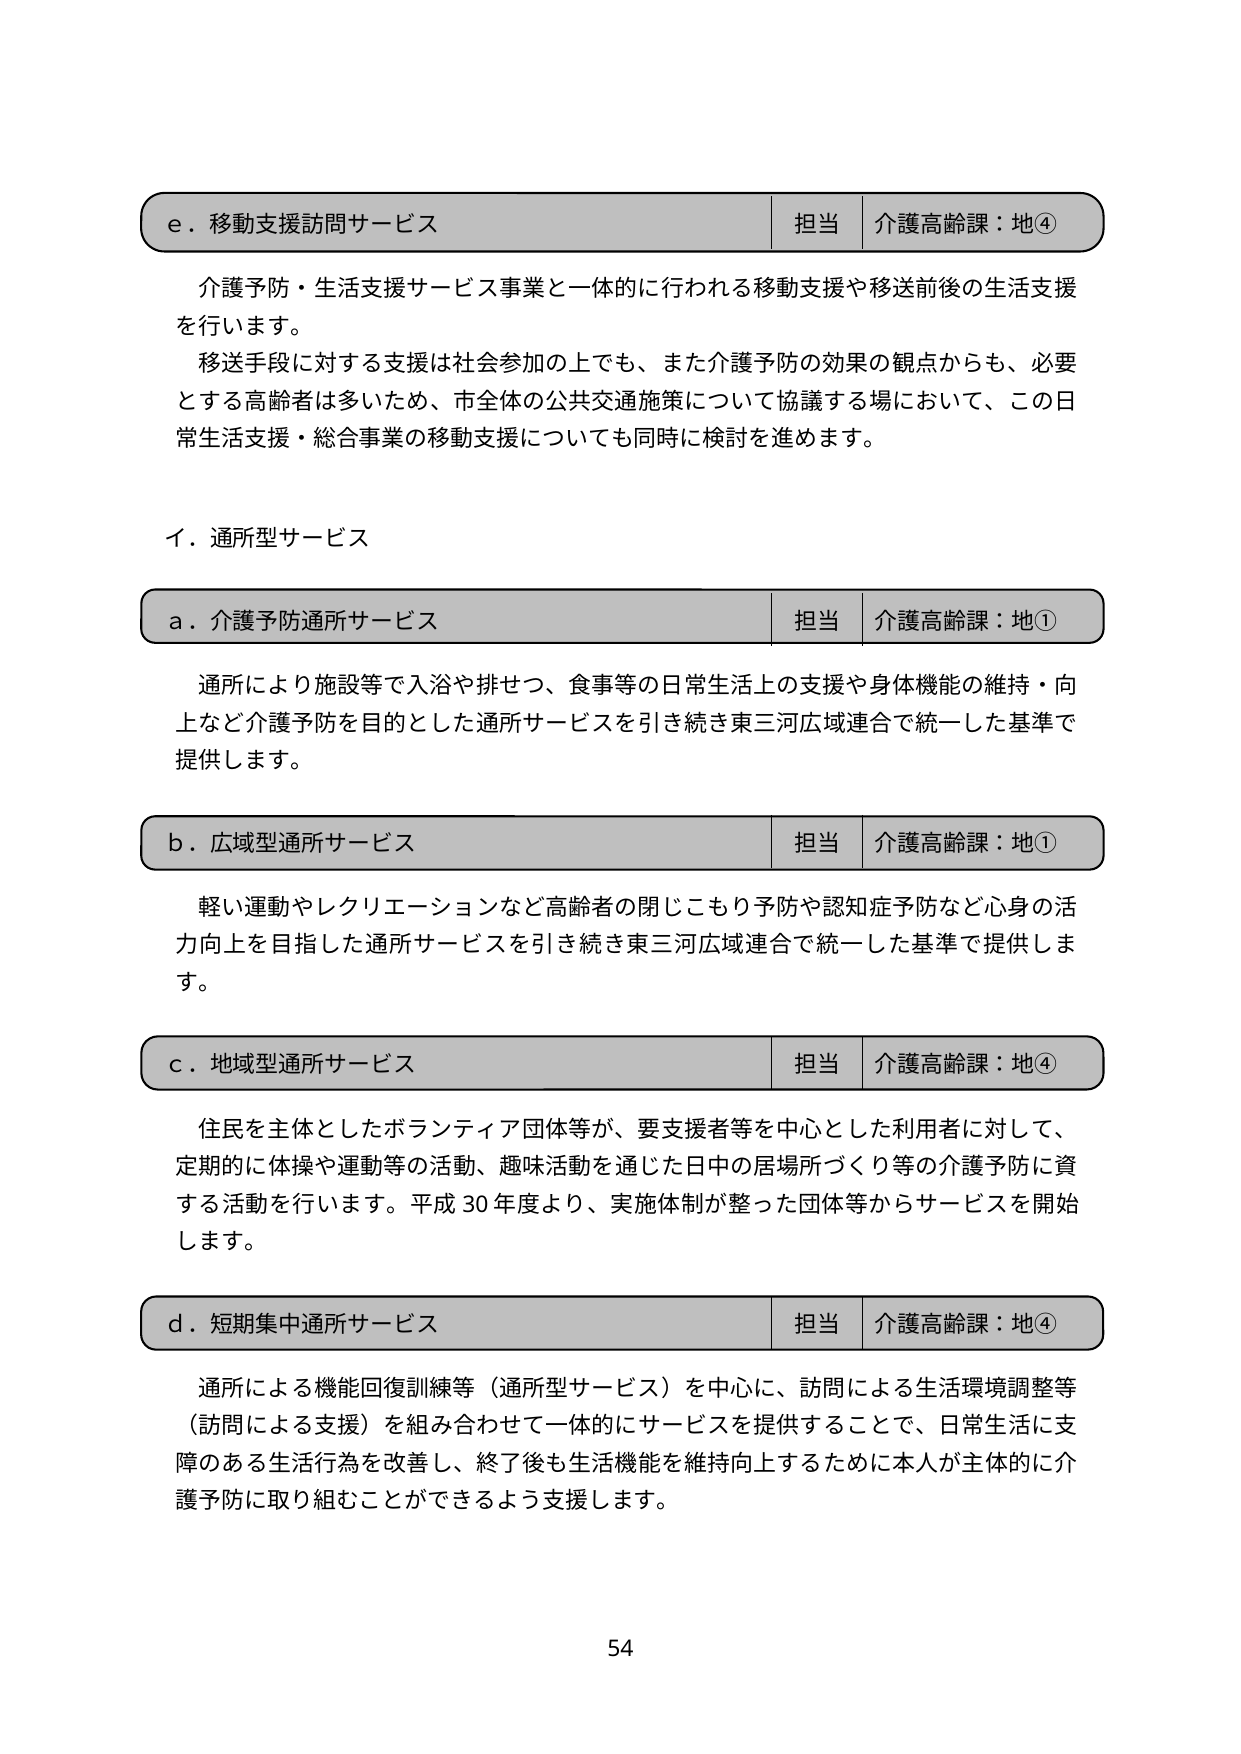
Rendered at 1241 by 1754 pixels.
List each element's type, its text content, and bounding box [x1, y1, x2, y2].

table_header 担当 [772, 196, 862, 249]
table_header 介護高齢課：地④ [863, 196, 1092, 249]
table_header 介護高齢課：地① [863, 815, 1092, 868]
table_header 介護高齢課：地④ [863, 1296, 1092, 1349]
table_cell 通所により施設等で入浴や排せつ、食事等の日常生活上の支援や身体機能の維持・向上など介護予防を目的とした通所サービスを引き続き東三河広域連合で統一した基準で提供します。 [153, 646, 1092, 777]
table_header ｃ．地域型通所サービス [153, 1037, 771, 1089]
table_cell 住民を主体としたボランティア団体等が、要支援者等を中心とした利用者に対して、定期的に体操や運動等の活動、趣味活動を通じた日中の居場所づくり等の介護予防に資する活動を行います。平成30年度より、実施体制が整った団体等からサービスを開始します。 [153, 1090, 1092, 1258]
table_cell 軽い運動やレクリエーションなど高齢者の閉じこもり予防や認知症予防など心身の活力向上を目指した通所サービスを引き続き東三河広域連合で統一した基準で提供します。 [153, 868, 1092, 999]
table_header ｄ．短期集中通所サービス [153, 1296, 771, 1349]
table_header 担当 [772, 1296, 862, 1349]
table_header 担当 [772, 593, 862, 646]
table_header 介護高齢課：地④ [863, 1037, 1092, 1089]
table_header 介護高齢課：地① [863, 593, 1092, 646]
table_cell 通所による機能回復訓練等（通所型サービス）を中心に、訪問による生活環境調整等（訪問による支援）を組み合わせて一体的にサービスを提供することで、日常生活に支障のある生活行為を改善し、終了後も生活機能を維持向上するために本人が主体的に介護予防に取り組むことができるよう支援します。 [153, 1349, 1092, 1518]
table_header ｅ．移動支援訪問サービス [153, 196, 771, 249]
table_header ｂ．広域型通所サービス [153, 815, 771, 868]
table_header 担当 [772, 1037, 862, 1089]
table_header ａ．介護予防通所サービス [153, 593, 771, 646]
table_cell 介護予防・生活支援サービス事業と一体的に行われる移動支援や移送前後の生活支援を行います。 移送手段に対する支援は社会参加の上でも、また介護予防の効果の観点からも、必要とする高齢者は多いため、市全体の公共交通施策について協議する場において、この日常生活支援・総合事業の移動支援についても同時に検討を進めます。 [153, 249, 1092, 456]
table_header 担当 [772, 815, 862, 868]
subtitle イ．通所型サービス [164, 518, 1122, 556]
